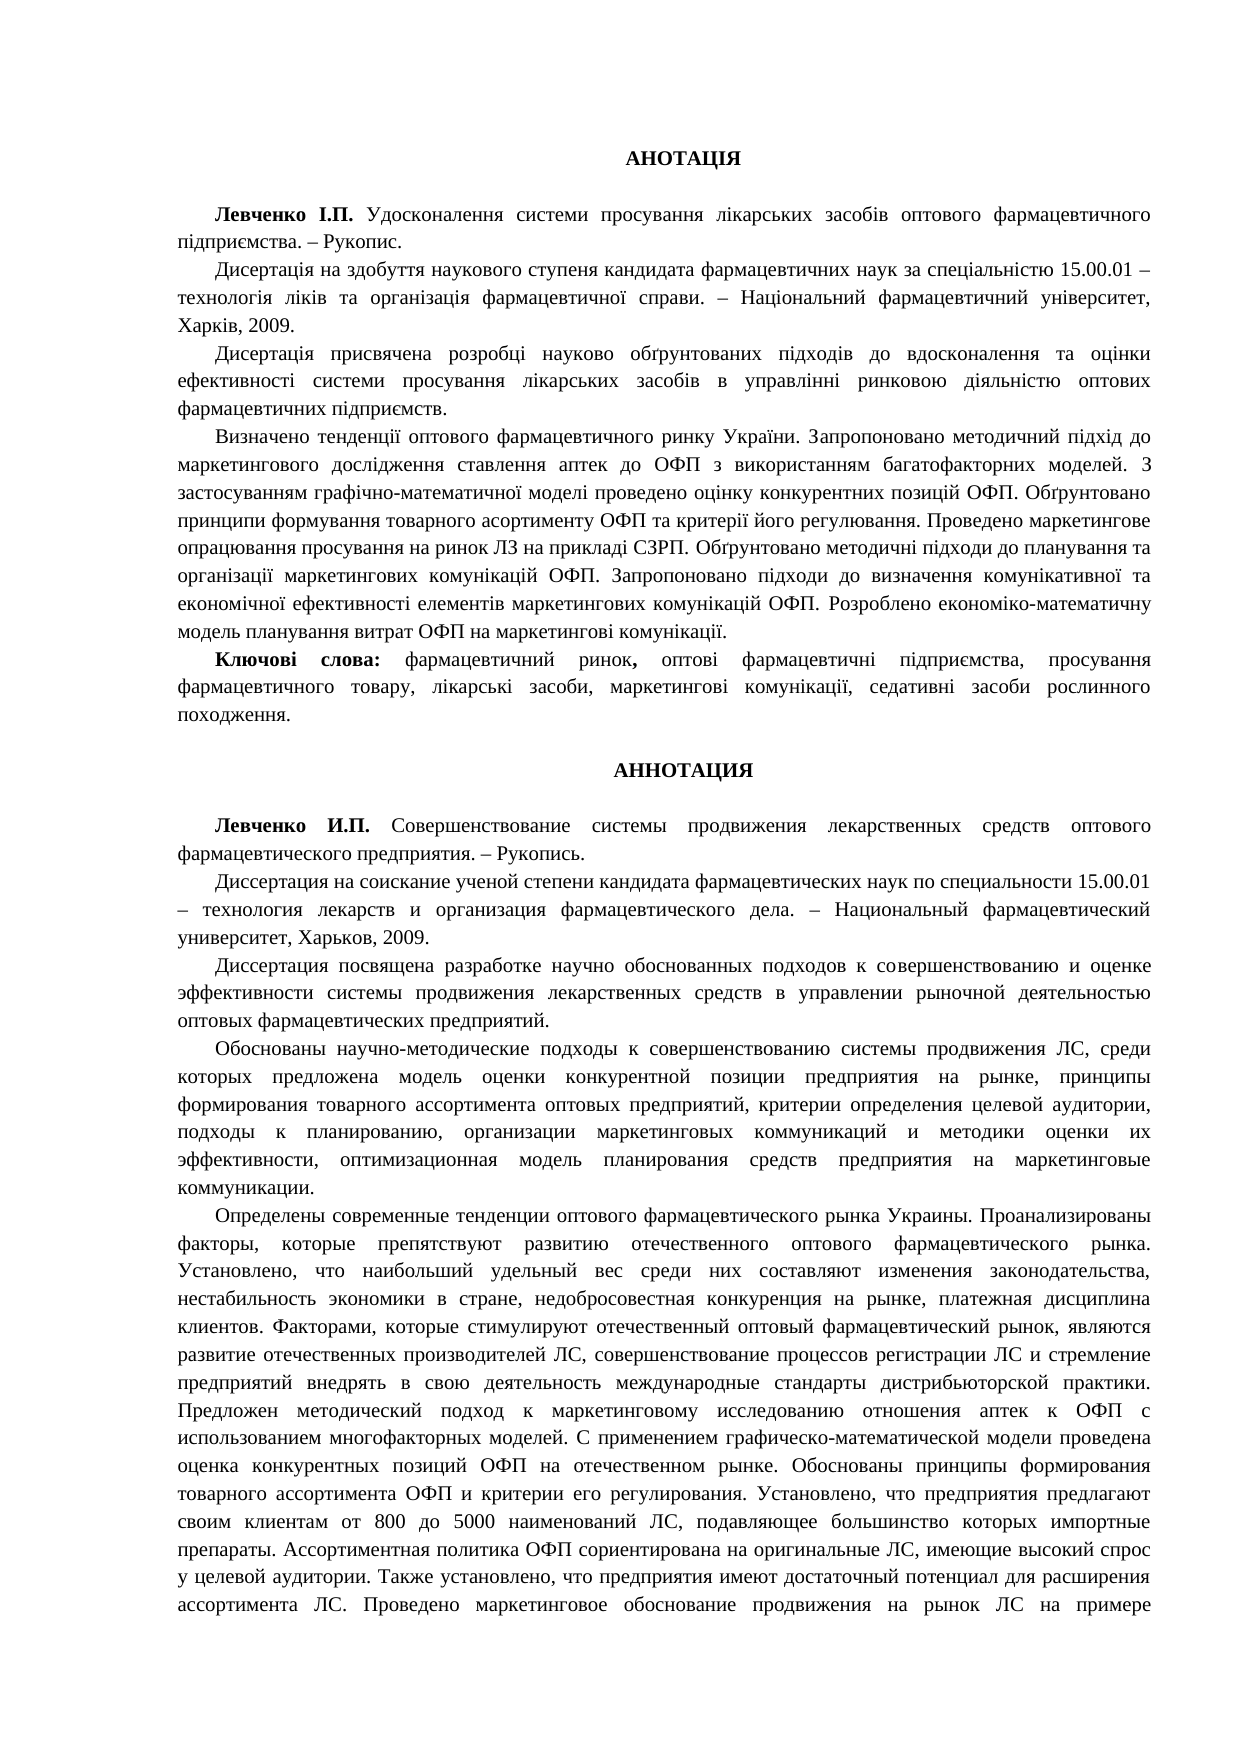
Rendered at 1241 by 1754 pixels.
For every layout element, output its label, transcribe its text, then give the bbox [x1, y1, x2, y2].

text Диссертация посвящена разработке научно обоснованных подходов к совершенствованию и оценке эффективности системы продвижения лекарственных средств в управлении рыночной деятельностью оптовых фармацевтических предприятий. [177, 952, 1152, 1032]
text АННОТАЦИЯ [177, 758, 1152, 782]
text Диссертация на соискание ученой степени кандидата фармацевтических наук по специальности 15.00.01 – технология лекарств и организация фармацевтического дела. – Национальный фармацевтический университет, Харьков, 2009. [177, 869, 1152, 949]
text Дисертація присвячена розробці науково обґрунтованих підходів до вдосконалення та оцінки ефективності системи просування лікарських засобів в управлінні ринковою діяльністю оптових фармацевтичних підприємств. [177, 341, 1152, 420]
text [177, 1203, 1152, 1616]
text Левченко И.П. Совершенствование системы продвижения лекарственных средств оптового фармацевтического предприятия. – Рукопись. [177, 813, 1152, 865]
text Левченко І.П. Удосконалення системи просування лікарських засобів оптового фармацевтичного підприємства. – Рукопис. [177, 202, 1152, 253]
text Визначено тенденції оптового фармацевтичного ринку України. Запропоновано методичний підхід до маркетингового дослідження ставлення аптек до ОФП з використанням багатофакторних моделей. З застосуванням графічно-математичної моделі проведено оцінку конкурентних позицій ОФП. Обґрунтовано принципи формування товарного асортименту ОФП та критерії його регулювання. Проведено маркетингове опрацювання просування на ринок ЛЗ на прикладі СЗРП. Обґрунтовано методичні підходи до планування та організації маркетингових комунікацій ОФП. Запропоновано підходи до визначення комунікативної та економічної ефективності елементів маркетингових комунікацій ОФП. Розроблено економіко-математичну модель планування витрат ОФП на маркетингові комунікації. [177, 424, 1152, 643]
text Обоснованы научно-методические подходы к совершенствованию системы продвижения ЛС, среди которых предложена модель оценки конкурентной позиции предприятия на рынке, принципы формирования товарного ассортимента оптовых предприятий, критерии определения целевой аудитории, подходы к планированию, организации маркетинговых коммуникаций и методики оценки их эффективности, оптимизационная модель планирования средств предприятия на маркетинговые коммуникации. [177, 1036, 1152, 1199]
text АнотаціЯ [177, 146, 1152, 170]
text Ключові слова: фармацевтичний ринок, оптові фармацевтичні підприємства, просування фармацевтичного товару, лікарські засоби, маркетингові комунікації, седативні засоби рослинного походження. [177, 647, 1152, 726]
text Дисертація на здобуття наукового ступеня кандидата фармацевтичних наук за спеціальністю 15.00.01 – технологія ліків та організація фармацевтичної справи. – Національний фармацевтичний університет, Харків, 2009. [177, 257, 1152, 337]
